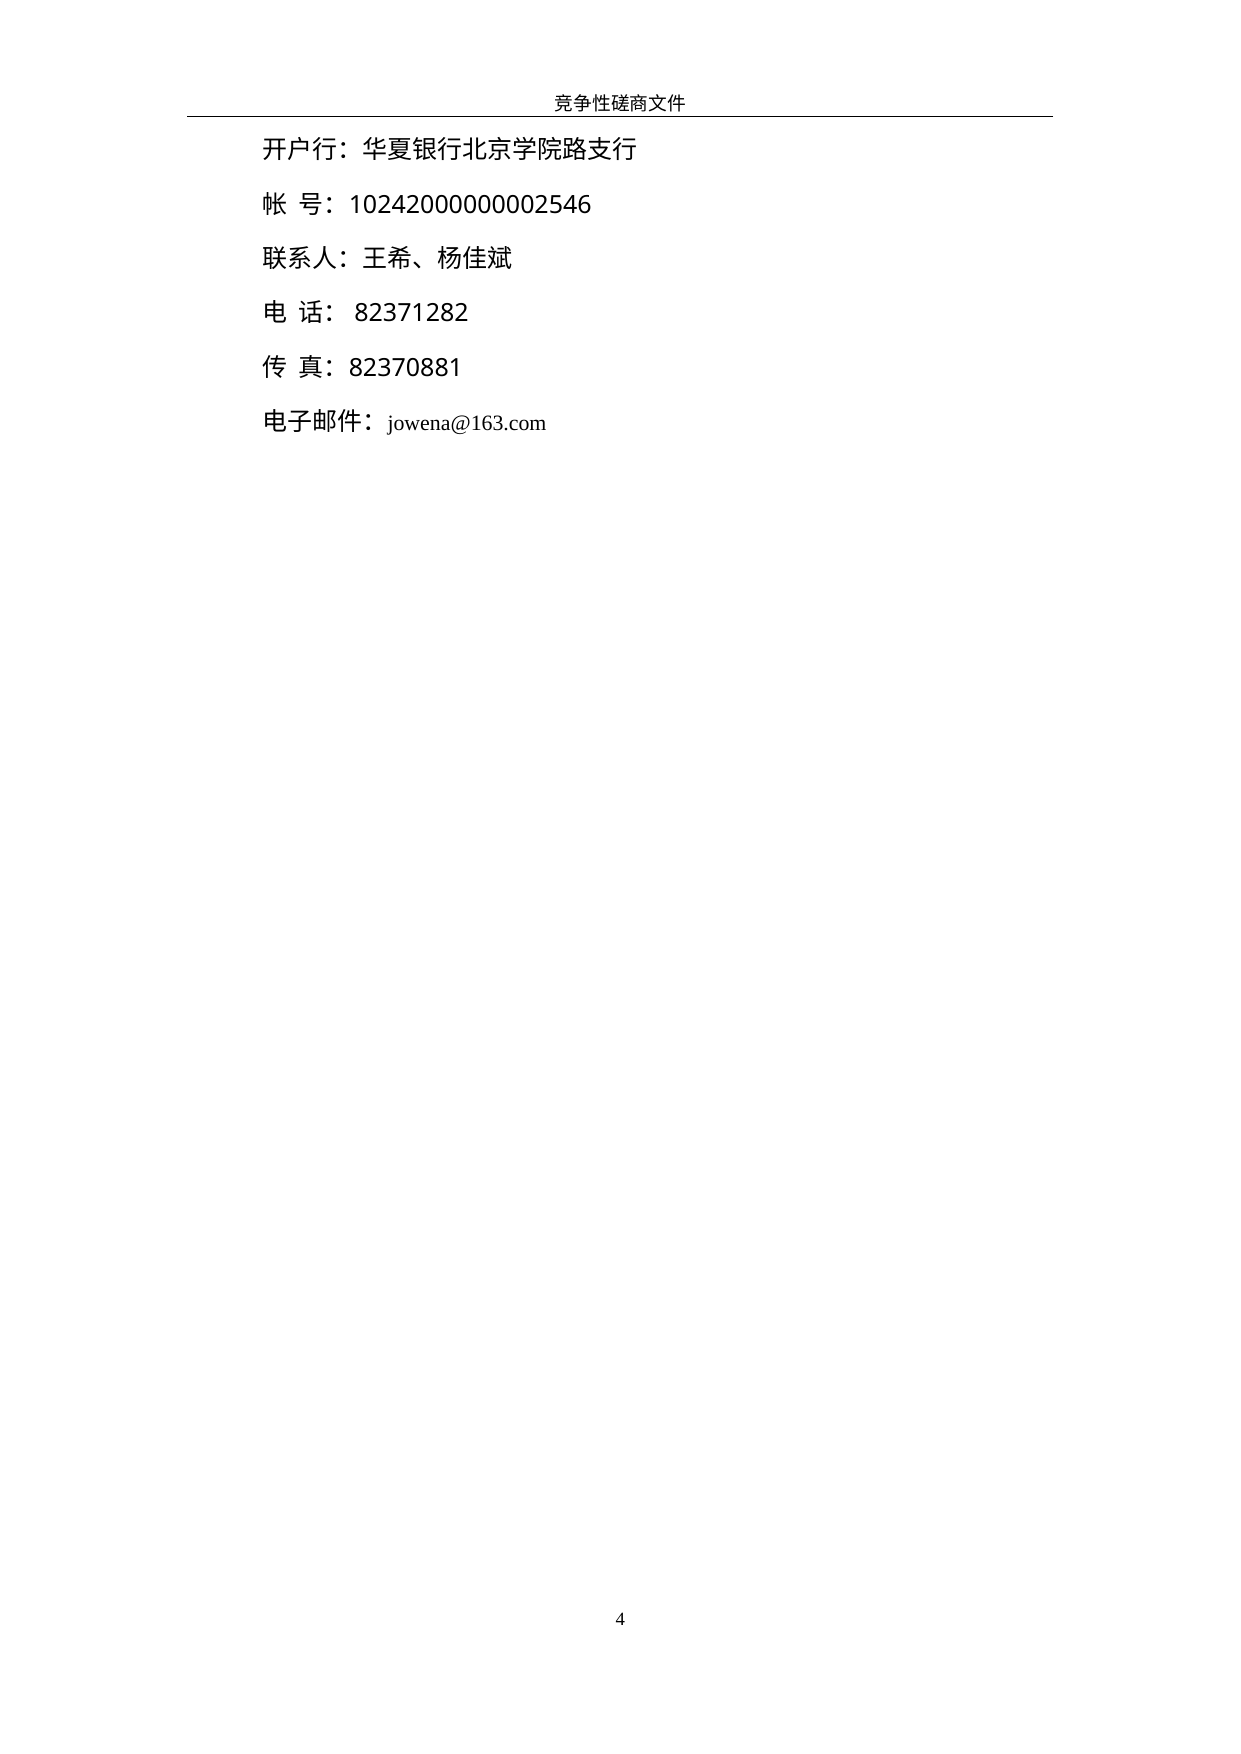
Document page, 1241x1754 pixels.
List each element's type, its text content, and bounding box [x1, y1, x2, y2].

text 电子邮件：jowena@163.com [187, 402, 1053, 438]
text 帐 号：10242000000002546 [187, 184, 1053, 220]
text 联系人：王希、杨佳斌 [187, 238, 1053, 275]
text 电 话： 82371282 [187, 293, 1053, 329]
text 传 真：82370881 [187, 347, 1053, 383]
text 开户行：华夏银行北京学院路支行 [187, 130, 1053, 166]
